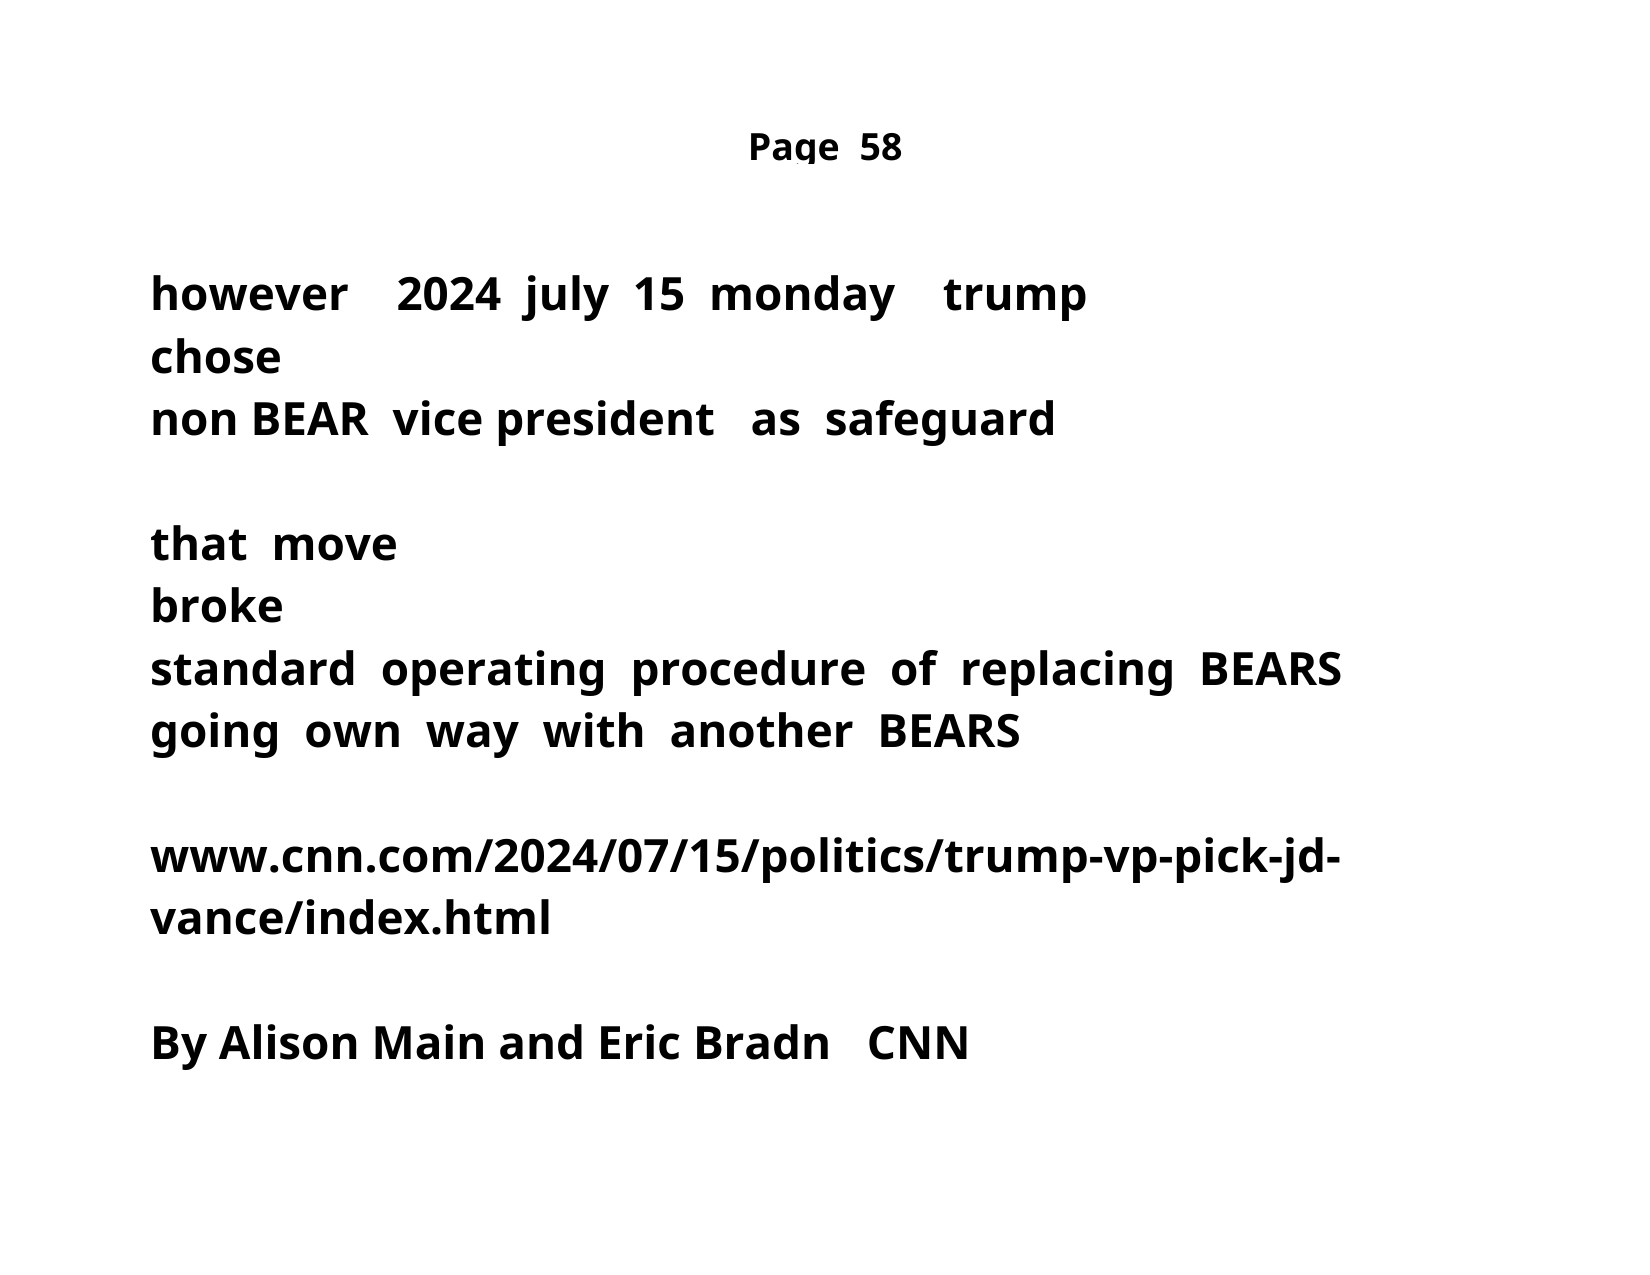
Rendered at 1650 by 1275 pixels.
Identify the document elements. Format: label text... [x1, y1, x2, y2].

text www.cnn.com/2024/07/15/politics/trump-vp-pick-jd-vance/index.html [150, 823, 1500, 948]
text By Alison Main and Eric Bradn CNN [150, 1011, 1500, 1073]
text however 2024 july 15 monday trump [150, 262, 1500, 324]
text standard operating procedure of replacing BEARS [150, 636, 1500, 699]
text going own way with another BEARS [150, 699, 1500, 761]
text that move [150, 511, 1500, 574]
text chose [150, 324, 1500, 387]
text non BEAR vice president as safeguard [150, 387, 1500, 449]
text broke [150, 574, 1500, 636]
